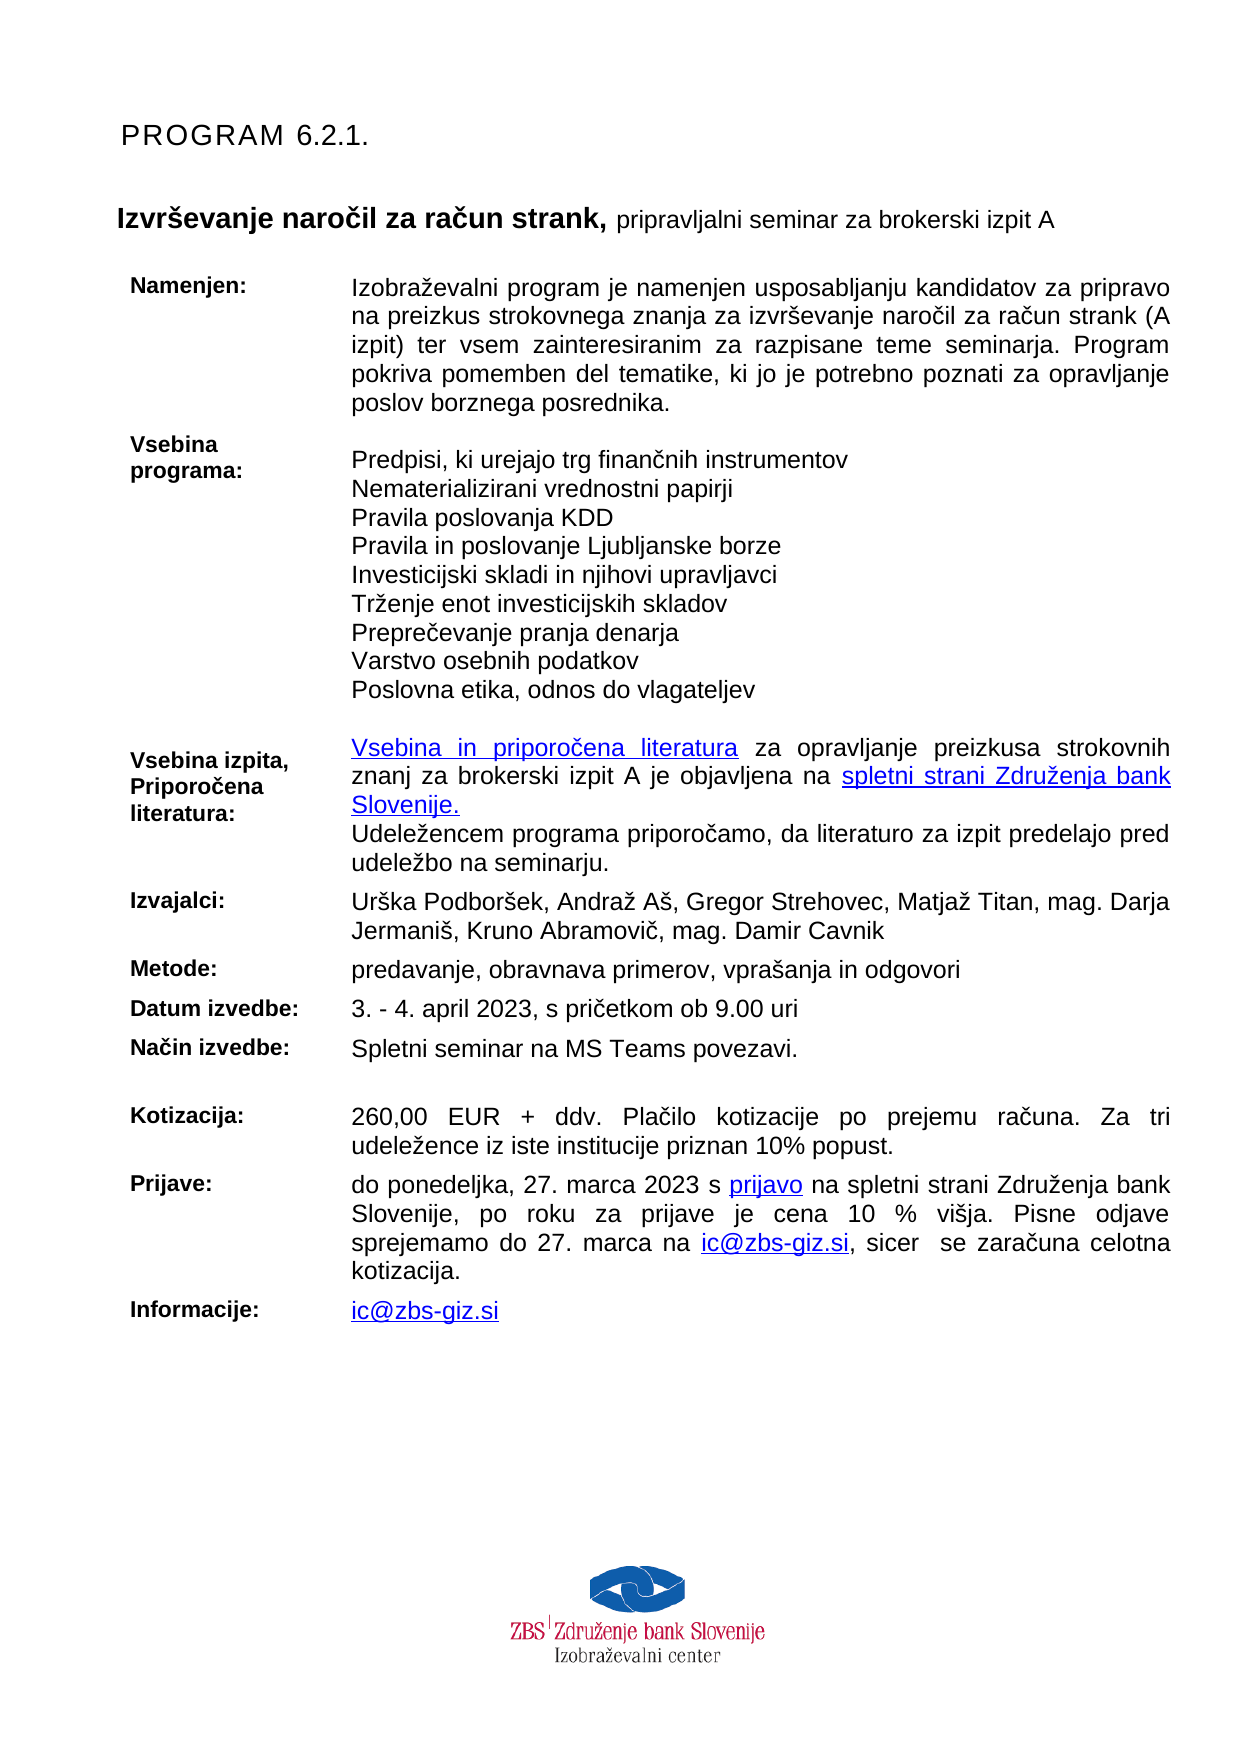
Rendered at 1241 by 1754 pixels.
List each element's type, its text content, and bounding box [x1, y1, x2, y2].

table_cell Način izvedbe: [123, 1030, 344, 1098]
picture [457, 1549, 825, 1681]
table_cell Metode: [123, 951, 344, 991]
table_cell Kotizacija: [123, 1098, 344, 1166]
text Izvrševanje naročil za račun strank, pripravljalni seminar za brokerski izpit A [100, 211, 1181, 256]
table_cell Datum izvedbe: [123, 991, 344, 1030]
table_cell predavanje, obravnava primerov, vprašanja in odgovori [344, 951, 1178, 991]
table_header Izobraževalni program je namenjen usposabljanju kandidatov za pripravo na preizkus strokovnega znanja za izvrševanje naročil za račun strank (A izpit) ter vsem zainteresiranim za razpisane teme seminarja. Program pokriva pomemben del tematike, ki jo je potrebno poznati za opravljanje poslov borznega posrednika. Predpisi, ki urejajo trg finančnih instrumentov Nematerializirani vrednostni papirji Pravila poslovanja KDD Pravila in poslovanje Ljubljanske borze Investicijski skladi in njihovi upravljavci Trženje enot investicijskih skladov Preprečevanje pranja denarja Varstvo osebnih podatkov Poslovna etika, odnos do vlagateljev Vsebina in priporočena literatura za opravljanje preizkusa strokovnih znanj za brokerski izpit A je objavljena na spletni strani Združenja bank Slovenije. Udeležencem programa priporočamo, da literaturo za izpit predelajo pred udeležbo na seminarju. [344, 269, 1178, 883]
table_header Namenjen: Vsebina programa: Vsebina izpita, Priporočena literatura: [123, 269, 344, 883]
subtitle PROGRAM 6.2.1. [100, 118, 1181, 180]
table_cell Spletni seminar na MS Teams povezavi. [344, 1030, 1178, 1098]
table_cell Urška Podboršek, Andraž Aš, Gregor Strehovec, Matjaž Titan, mag. Darja Jermaniš, Kruno Abramovič, mag. Damir Cavnik [344, 883, 1178, 951]
table_cell Informacije: [123, 1292, 344, 1360]
table_cell Izvajalci: [123, 883, 344, 951]
table_cell do ponedeljka, 27. marca 2023 s prijavo na spletni strani Združenja bank Slovenije, po roku za prijave je cena 10 % višja. Pisne odjave sprejemamo do 27. marca na ic@zbs-giz.si, sicer se zaračuna celotna kotizacija. [344, 1166, 1178, 1292]
table_cell 260,00 EUR + ddv. Plačilo kotizacije po prejemu računa. Za tri udeležence iz iste institucije priznan 10% popust. [344, 1098, 1178, 1166]
table_cell Prijave: [123, 1166, 344, 1292]
table_cell ic@zbs-giz.si [344, 1292, 1178, 1360]
table_cell 3. - 4. april 2023, s pričetkom ob 9.00 uri [344, 991, 1178, 1030]
